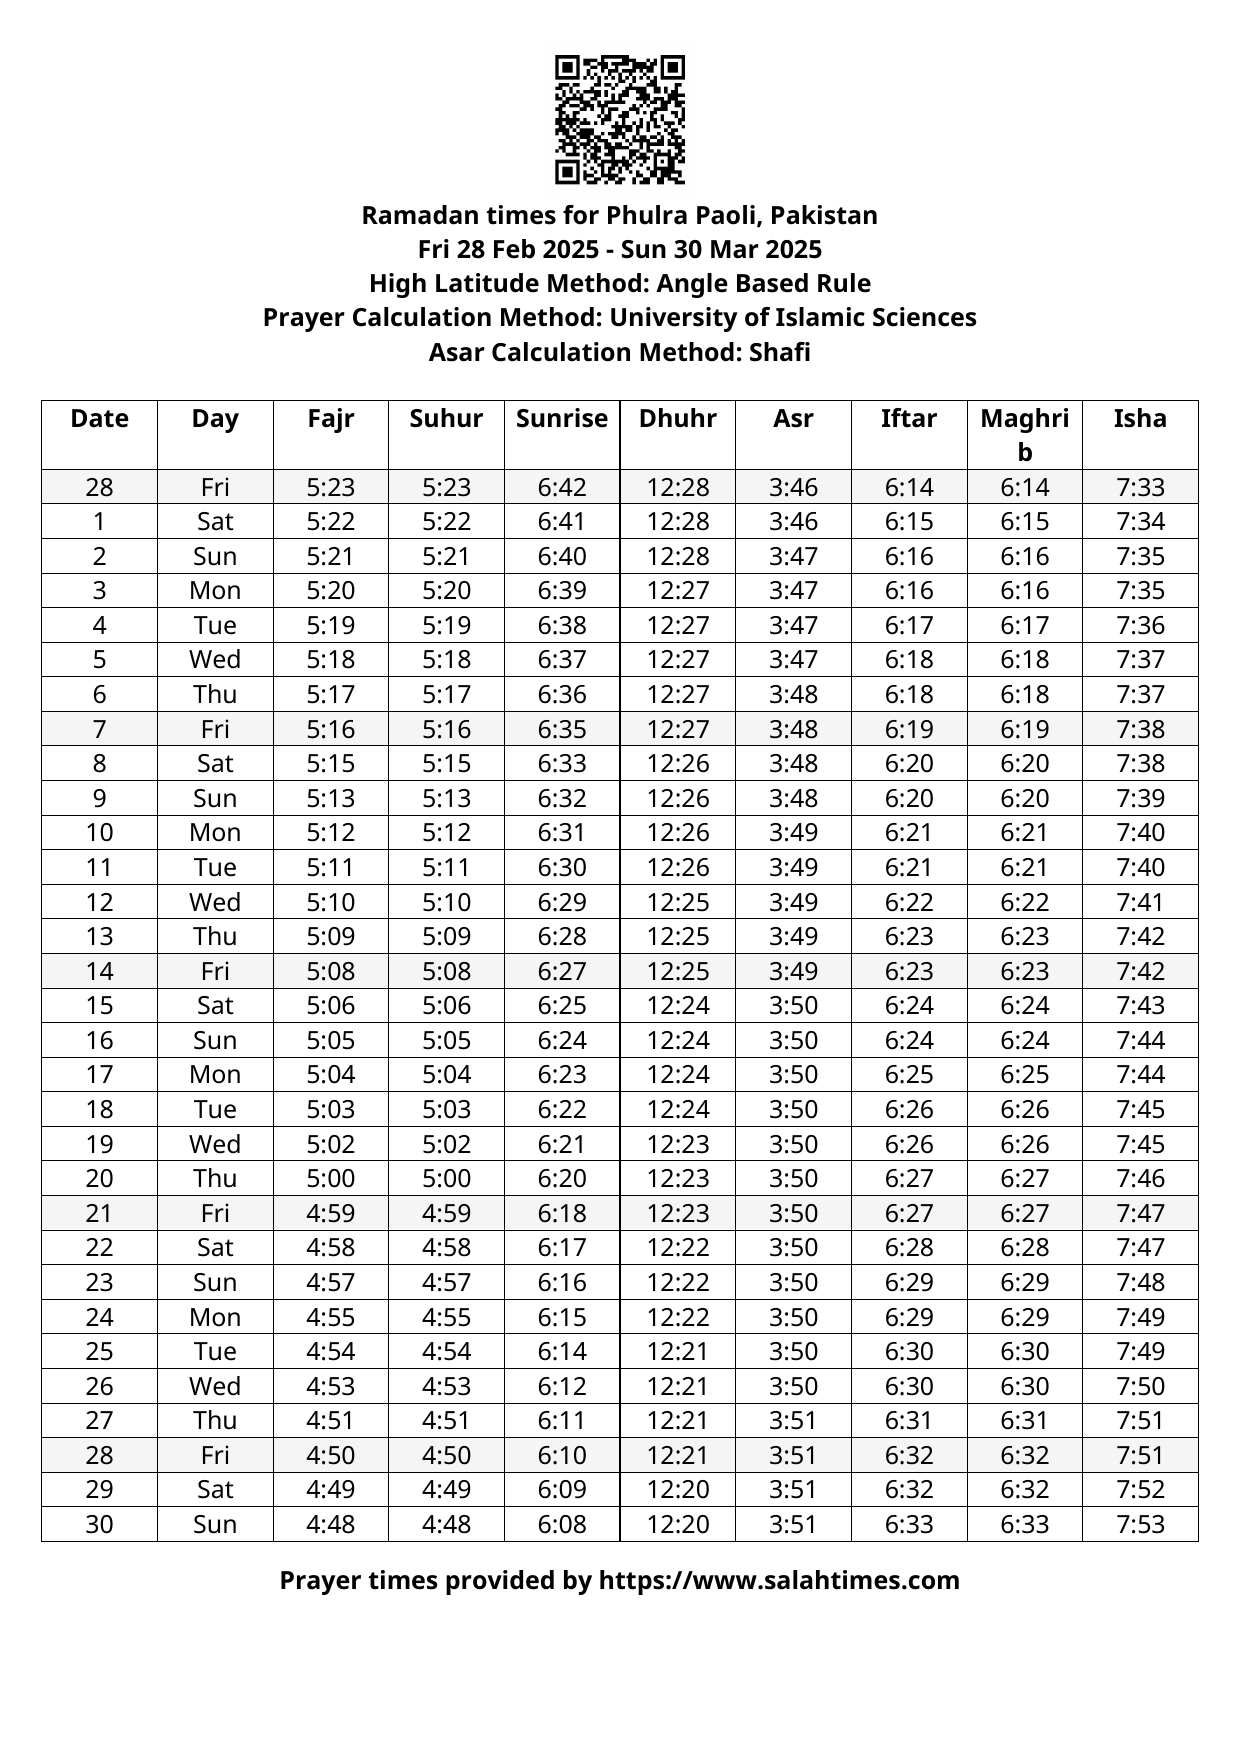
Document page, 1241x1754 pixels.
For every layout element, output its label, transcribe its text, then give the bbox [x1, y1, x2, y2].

table_cell 3:48 [736, 677, 851, 711]
table_cell 12:27 [621, 608, 735, 642]
table_cell 5:22 [389, 504, 504, 538]
table_cell 24 [42, 1300, 157, 1333]
table_cell 7:38 [1083, 712, 1198, 745]
table_cell 6:39 [505, 574, 619, 607]
table_cell 3:51 [736, 1473, 851, 1506]
table_cell 5:22 [274, 504, 388, 538]
table_cell 6:24 [852, 989, 967, 1022]
table_cell 12:23 [621, 1196, 735, 1229]
table_cell 5:23 [389, 470, 504, 503]
text Asar Calculation Method: Shafi [42, 334, 1198, 368]
table_cell 5:13 [274, 781, 388, 814]
text Ramadan times for Phulra Paoli, Pakistan [42, 198, 1198, 232]
table_cell 5:10 [389, 885, 504, 918]
table_cell 7:51 [1083, 1404, 1198, 1437]
table_cell 6:22 [968, 885, 1082, 918]
table_cell 4:48 [274, 1507, 388, 1541]
table_cell 5:13 [389, 781, 504, 814]
table_cell 5:04 [389, 1058, 504, 1091]
table_cell 5:16 [274, 712, 388, 745]
table_cell Tue [158, 1334, 273, 1368]
table_cell 6:11 [505, 1404, 619, 1437]
table_cell 7:38 [1083, 746, 1198, 780]
table_cell 6:31 [968, 1404, 1082, 1437]
table_cell 3:48 [736, 712, 851, 745]
table_cell Thu [158, 677, 273, 711]
table_cell 6:16 [852, 539, 967, 572]
table_cell 4:55 [274, 1300, 388, 1333]
table_cell 12:22 [621, 1300, 735, 1333]
table_cell 7:45 [1083, 1127, 1198, 1160]
table_cell 6:23 [852, 954, 967, 987]
table_cell 5:11 [389, 850, 504, 884]
table_cell 5:16 [389, 712, 504, 745]
table_cell 9 [42, 781, 157, 814]
table_cell 5:18 [389, 643, 504, 676]
table_cell 6:18 [852, 677, 967, 711]
table_cell 4:50 [389, 1438, 504, 1472]
table_cell 5:17 [389, 677, 504, 711]
table_cell 12:21 [621, 1404, 735, 1437]
table_cell 6:26 [852, 1092, 967, 1126]
table_header Date [42, 401, 157, 469]
table_cell 5:18 [274, 643, 388, 676]
table_cell 30 [42, 1507, 157, 1541]
table_cell 12:28 [621, 539, 735, 572]
table_cell 6:29 [852, 1265, 967, 1299]
table_cell 5:02 [274, 1127, 388, 1160]
table_cell 12:20 [621, 1473, 735, 1506]
table_cell 6:14 [505, 1334, 619, 1368]
table_cell 6:21 [968, 816, 1082, 849]
table_cell 22 [42, 1231, 157, 1264]
table_cell 12:24 [621, 1092, 735, 1126]
table_header Asr [736, 401, 851, 469]
table_cell 5:00 [274, 1161, 388, 1195]
table_cell 6:37 [505, 643, 619, 676]
table_cell Wed [158, 1127, 273, 1160]
table_cell 12:27 [621, 677, 735, 711]
table_cell 4:59 [389, 1196, 504, 1229]
table_header Iftar [852, 401, 967, 469]
table_cell 7:44 [1083, 1023, 1198, 1057]
table_cell 7:44 [1083, 1058, 1198, 1091]
table_cell 7:48 [1083, 1265, 1198, 1299]
table_cell Mon [158, 1300, 273, 1333]
table_cell 6:09 [505, 1473, 619, 1506]
table_cell 4:57 [389, 1265, 504, 1299]
table_cell 7:39 [1083, 781, 1198, 814]
table_cell 7:36 [1083, 608, 1198, 642]
table_cell 25 [42, 1334, 157, 1368]
table_cell 6:19 [852, 712, 967, 745]
table_cell 6:30 [968, 1369, 1082, 1402]
table_cell 6:29 [852, 1300, 967, 1333]
table_cell 12:27 [621, 712, 735, 745]
table_cell 6:28 [968, 1231, 1082, 1264]
table_cell 7:46 [1083, 1161, 1198, 1195]
table_cell 6:32 [852, 1438, 967, 1472]
table_cell 6:26 [852, 1127, 967, 1160]
table_cell 6:24 [505, 1023, 619, 1057]
table_cell 6:17 [505, 1231, 619, 1264]
table_cell 8 [42, 746, 157, 780]
table_cell Thu [158, 1161, 273, 1195]
table_cell 6:20 [968, 746, 1082, 780]
table_cell 6:40 [505, 539, 619, 572]
table_cell Fri [158, 712, 273, 745]
table_cell 7:37 [1083, 677, 1198, 711]
table_cell 6:27 [968, 1196, 1082, 1229]
table_cell 12:28 [621, 470, 735, 503]
table_cell 29 [42, 1473, 157, 1506]
table_cell 12:26 [621, 850, 735, 884]
table_cell 16 [42, 1023, 157, 1057]
table_cell 12:25 [621, 919, 735, 953]
table_cell 6:15 [505, 1300, 619, 1333]
table_cell 5:12 [274, 816, 388, 849]
table_cell 7:34 [1083, 504, 1198, 538]
table_cell 5:00 [389, 1161, 504, 1195]
table_cell 6:25 [505, 989, 619, 1022]
table_cell 5:19 [389, 608, 504, 642]
table_cell 6:42 [505, 470, 619, 503]
table_cell 6:10 [505, 1438, 619, 1472]
table_cell 12:22 [621, 1265, 735, 1299]
table_cell 3:50 [736, 1369, 851, 1402]
table_cell 3:49 [736, 919, 851, 953]
table_cell 5:20 [389, 574, 504, 607]
table_cell 6:33 [968, 1507, 1082, 1541]
table_cell 3:47 [736, 539, 851, 572]
table_cell 7:47 [1083, 1231, 1198, 1264]
table_cell 6:20 [505, 1161, 619, 1195]
table_cell 28 [42, 1438, 157, 1472]
table_cell 6:22 [852, 885, 967, 918]
table_cell 6:28 [852, 1231, 967, 1264]
table_cell Mon [158, 1058, 273, 1091]
table_cell 6:18 [968, 643, 1082, 676]
table_cell 6:24 [852, 1023, 967, 1057]
table_cell 3:50 [736, 1265, 851, 1299]
table_cell 7:42 [1083, 954, 1198, 987]
table_cell 5:06 [389, 989, 504, 1022]
table_cell Sat [158, 504, 273, 538]
table_cell 6:17 [968, 608, 1082, 642]
table_cell 7:43 [1083, 989, 1198, 1022]
table_header Maghrib [968, 401, 1082, 469]
table_cell 28 [42, 470, 157, 503]
text Fri 28 Feb 2025 - Sun 30 Mar 2025 [42, 232, 1198, 266]
table_cell 15 [42, 989, 157, 1022]
table_cell Sun [158, 1023, 273, 1057]
table_cell 14 [42, 954, 157, 987]
table_cell 6:30 [852, 1369, 967, 1402]
table_cell 3:47 [736, 574, 851, 607]
table_cell 3:51 [736, 1507, 851, 1541]
table_cell Sun [158, 781, 273, 814]
table_cell 5:09 [274, 919, 388, 953]
table_cell 23 [42, 1265, 157, 1299]
table_cell 5:03 [274, 1092, 388, 1126]
table_cell 10 [42, 816, 157, 849]
table_cell 12:20 [621, 1507, 735, 1541]
table_header Suhur [389, 401, 504, 469]
table_cell 6:29 [968, 1265, 1082, 1299]
table_cell 7:37 [1083, 643, 1198, 676]
table_cell 6:17 [852, 608, 967, 642]
table_cell 12:23 [621, 1161, 735, 1195]
table_cell 6:22 [505, 1092, 619, 1126]
table_cell 5:04 [274, 1058, 388, 1091]
table_cell 3:49 [736, 954, 851, 987]
table_cell 6:33 [505, 746, 619, 780]
table_cell 12:26 [621, 781, 735, 814]
text Prayer Calculation Method: University of Islamic Sciences [42, 300, 1198, 334]
table_cell 3:49 [736, 885, 851, 918]
table_cell 4:58 [274, 1231, 388, 1264]
table_cell 3:51 [736, 1438, 851, 1472]
table_cell 6:29 [505, 885, 619, 918]
text High Latitude Method: Angle Based Rule [42, 266, 1198, 300]
table_cell Sat [158, 989, 273, 1022]
table_cell 6:26 [968, 1127, 1082, 1160]
table_cell 6:16 [968, 574, 1082, 607]
table_cell Sat [158, 1473, 273, 1506]
table_cell 4:58 [389, 1231, 504, 1264]
table_cell Sat [158, 746, 273, 780]
table_cell 27 [42, 1404, 157, 1437]
table_cell 6:38 [505, 608, 619, 642]
table_cell 7:42 [1083, 919, 1198, 953]
table_cell Thu [158, 1404, 273, 1437]
table_cell 6:18 [852, 643, 967, 676]
table_cell 7:35 [1083, 539, 1198, 572]
table_cell Thu [158, 919, 273, 953]
table_cell Tue [158, 608, 273, 642]
table_cell 7:53 [1083, 1507, 1198, 1541]
table_cell 5:09 [389, 919, 504, 953]
table_cell 17 [42, 1058, 157, 1091]
table_cell 2 [42, 539, 157, 572]
table_cell 20 [42, 1161, 157, 1195]
table_cell 3:50 [736, 1127, 851, 1160]
table_cell 6:31 [505, 816, 619, 849]
table_cell 7:45 [1083, 1092, 1198, 1126]
table_cell 7:41 [1083, 885, 1198, 918]
table_cell 12:24 [621, 1058, 735, 1091]
table_cell 5:03 [389, 1092, 504, 1126]
table_cell 18 [42, 1092, 157, 1126]
table_cell 6:30 [505, 850, 619, 884]
table_cell 6:16 [852, 574, 967, 607]
table_cell 5:15 [389, 746, 504, 780]
table_cell 6:30 [852, 1334, 967, 1368]
table_cell 3:50 [736, 1300, 851, 1333]
table_cell 6 [42, 677, 157, 711]
table_cell 12:22 [621, 1231, 735, 1264]
table_cell 19 [42, 1127, 157, 1160]
table_cell 5:21 [389, 539, 504, 572]
table_cell 12:27 [621, 574, 735, 607]
table_cell 4:51 [274, 1404, 388, 1437]
table_cell Mon [158, 574, 273, 607]
table_cell Wed [158, 885, 273, 918]
table_cell 3:46 [736, 470, 851, 503]
table_cell 5:17 [274, 677, 388, 711]
table_cell 3:50 [736, 1092, 851, 1126]
text Prayer times provided by https://www.salahtimes.com [42, 1563, 1198, 1597]
table_cell 7:40 [1083, 816, 1198, 849]
table_cell 6:21 [505, 1127, 619, 1160]
table_cell 3:50 [736, 1334, 851, 1368]
table_cell 6:08 [505, 1507, 619, 1541]
table_cell 5:06 [274, 989, 388, 1022]
table_cell 6:20 [852, 746, 967, 780]
table_cell Mon [158, 816, 273, 849]
table_cell 4:49 [274, 1473, 388, 1506]
table_cell 4:50 [274, 1438, 388, 1472]
table_cell Sun [158, 1265, 273, 1299]
table_cell 7:33 [1083, 470, 1198, 503]
table_cell 7:52 [1083, 1473, 1198, 1506]
table_cell 3:50 [736, 1023, 851, 1057]
table_cell 26 [42, 1369, 157, 1402]
table_cell 5:05 [274, 1023, 388, 1057]
table_header Dhuhr [621, 401, 735, 469]
table_cell 6:23 [505, 1058, 619, 1091]
table_cell 5:20 [274, 574, 388, 607]
table_cell 6:25 [968, 1058, 1082, 1091]
table_header Isha [1083, 401, 1198, 469]
table_cell 6:35 [505, 712, 619, 745]
table_cell 6:27 [852, 1196, 967, 1229]
table_cell 12:27 [621, 643, 735, 676]
table_cell 7 [42, 712, 157, 745]
table_cell 6:27 [852, 1161, 967, 1195]
table_cell 4:49 [389, 1473, 504, 1506]
table_cell 7:49 [1083, 1334, 1198, 1368]
table_cell 6:41 [505, 504, 619, 538]
table_cell 6:15 [852, 504, 967, 538]
table_cell 5:11 [274, 850, 388, 884]
table_cell 3:49 [736, 816, 851, 849]
table_cell 3 [42, 574, 157, 607]
table_cell 5:02 [389, 1127, 504, 1160]
table_cell 6:28 [505, 919, 619, 953]
table_cell 6:32 [968, 1438, 1082, 1472]
table_cell 5 [42, 643, 157, 676]
table_cell 6:20 [852, 781, 967, 814]
table_cell 12:24 [621, 989, 735, 1022]
table_cell 5:15 [274, 746, 388, 780]
table_cell 3:50 [736, 1058, 851, 1091]
table_cell 4:48 [389, 1507, 504, 1541]
table_cell 12:21 [621, 1438, 735, 1472]
table_cell 6:16 [968, 539, 1082, 572]
table_cell 4:54 [274, 1334, 388, 1368]
table_cell 3:50 [736, 989, 851, 1022]
table_cell 6:16 [505, 1265, 619, 1299]
table_cell 5:08 [274, 954, 388, 987]
table_cell 12:25 [621, 885, 735, 918]
table_cell 5:10 [274, 885, 388, 918]
table_cell 6:14 [968, 470, 1082, 503]
table_cell 7:50 [1083, 1369, 1198, 1402]
table_cell Wed [158, 643, 273, 676]
table_cell 6:23 [852, 919, 967, 953]
table_cell 6:33 [852, 1507, 967, 1541]
table_cell 3:47 [736, 643, 851, 676]
table_cell 7:40 [1083, 850, 1198, 884]
table_cell 6:21 [852, 850, 967, 884]
table_cell 6:21 [852, 816, 967, 849]
table_cell Wed [158, 1369, 273, 1402]
table_cell Fri [158, 1196, 273, 1229]
table_cell 6:23 [968, 954, 1082, 987]
table_cell 12:26 [621, 816, 735, 849]
table_cell 6:24 [968, 1023, 1082, 1057]
table_cell 6:36 [505, 677, 619, 711]
table_cell 12:24 [621, 1023, 735, 1057]
table_cell 5:12 [389, 816, 504, 849]
table_cell Sun [158, 1507, 273, 1541]
table_cell 5:21 [274, 539, 388, 572]
table_cell 3:50 [736, 1161, 851, 1195]
table_cell 4:54 [389, 1334, 504, 1368]
table_cell 6:20 [968, 781, 1082, 814]
table_cell Tue [158, 1092, 273, 1126]
table_cell Fri [158, 1438, 273, 1472]
table_cell 6:15 [968, 504, 1082, 538]
table_cell 6:14 [852, 470, 967, 503]
table_cell 11 [42, 850, 157, 884]
table_cell 4:53 [389, 1369, 504, 1402]
table_cell Sat [158, 1231, 273, 1264]
table_cell 7:51 [1083, 1438, 1198, 1472]
table_cell 5:05 [389, 1023, 504, 1057]
table_cell 6:18 [505, 1196, 619, 1229]
table_cell 6:25 [852, 1058, 967, 1091]
table_header Day [158, 401, 273, 469]
table_cell 6:21 [968, 850, 1082, 884]
table_cell 21 [42, 1196, 157, 1229]
table_cell Fri [158, 470, 273, 503]
table_cell 12:28 [621, 504, 735, 538]
table_cell 12:21 [621, 1369, 735, 1402]
table_cell 6:27 [505, 954, 619, 987]
picture [542, 41, 699, 198]
table_cell 7:49 [1083, 1300, 1198, 1333]
table_cell 3:47 [736, 608, 851, 642]
table_cell 6:32 [505, 781, 619, 814]
table_cell 4 [42, 608, 157, 642]
table_cell 12:26 [621, 746, 735, 780]
table_cell 4:53 [274, 1369, 388, 1402]
table_cell 3:51 [736, 1404, 851, 1437]
table_cell 6:26 [968, 1092, 1082, 1126]
table_cell 6:32 [968, 1473, 1082, 1506]
table_cell Sun [158, 539, 273, 572]
table_cell Fri [158, 954, 273, 987]
table_cell 3:49 [736, 850, 851, 884]
table_cell 3:48 [736, 781, 851, 814]
table_cell 7:35 [1083, 574, 1198, 607]
table_cell 12 [42, 885, 157, 918]
table_cell 6:29 [968, 1300, 1082, 1333]
table_cell 4:59 [274, 1196, 388, 1229]
table_cell 6:31 [852, 1404, 967, 1437]
table_cell 3:46 [736, 504, 851, 538]
table_cell 1 [42, 504, 157, 538]
table_cell 3:50 [736, 1196, 851, 1229]
table_cell 6:30 [968, 1334, 1082, 1368]
table_cell 3:50 [736, 1231, 851, 1264]
table_cell 12:21 [621, 1334, 735, 1368]
table_cell Tue [158, 850, 273, 884]
table_cell 4:55 [389, 1300, 504, 1333]
table_cell 6:18 [968, 677, 1082, 711]
table_cell 7:47 [1083, 1196, 1198, 1229]
table_cell 6:19 [968, 712, 1082, 745]
table_cell 5:08 [389, 954, 504, 987]
table_cell 13 [42, 919, 157, 953]
table_cell 5:23 [274, 470, 388, 503]
table_cell 6:24 [968, 989, 1082, 1022]
table_cell 4:57 [274, 1265, 388, 1299]
table_header Sunrise [505, 401, 619, 469]
table_cell 12:25 [621, 954, 735, 987]
table_cell 5:19 [274, 608, 388, 642]
table_cell 6:32 [852, 1473, 967, 1506]
table_cell 6:27 [968, 1161, 1082, 1195]
table_cell 3:48 [736, 746, 851, 780]
table_header Fajr [274, 401, 388, 469]
table_cell 4:51 [389, 1404, 504, 1437]
table_cell 12:23 [621, 1127, 735, 1160]
table_cell 6:23 [968, 919, 1082, 953]
table_cell 6:12 [505, 1369, 619, 1402]
